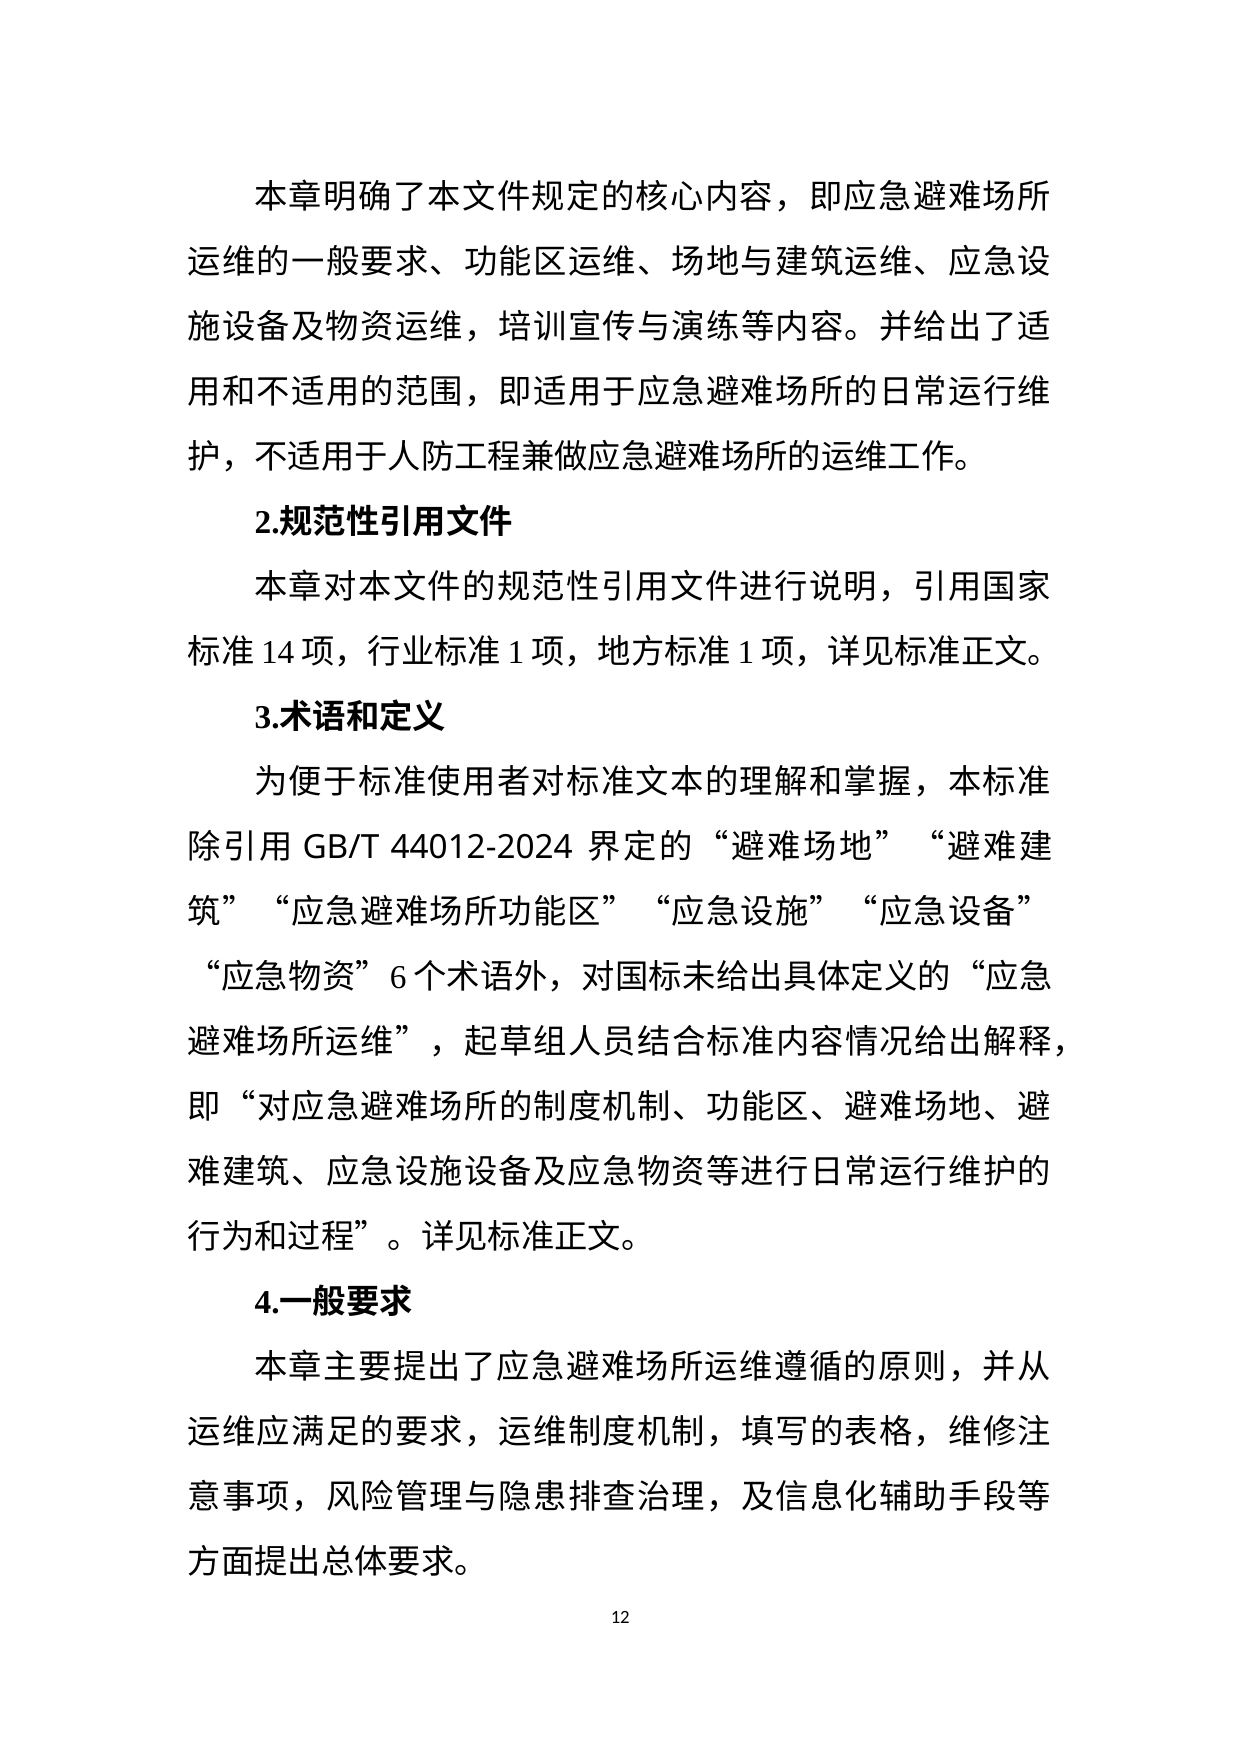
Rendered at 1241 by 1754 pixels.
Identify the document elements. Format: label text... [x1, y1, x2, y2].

text 本章对本文件的规范性引用文件进行说明，引用国家标准14项，行业标准1项，地方标准1项，详见标准正文。 [187, 552, 1053, 682]
text 本章主要提出了应急避难场所运维遵循的原则，并从运维应满足的要求，运维制度机制，填写的表格，维修注意事项，风险管理与隐患排查治理，及信息化辅助手段等方面提出总体要求。 [187, 1332, 1053, 1592]
text 3.术语和定义 [187, 682, 1053, 747]
text 本章明确了本文件规定的核心内容，即应急避难场所运维的一般要求、功能区运维、场地与建筑运维、应急设施设备及物资运维，培训宣传与演练等内容。并给出了适用和不适用的范围，即适用于应急避难场所的日常运行维护，不适用于人防工程兼做应急避难场所的运维工作。 [187, 162, 1053, 487]
text 为便于标准使用者对标准文本的理解和掌握，本标准除引用GB/T 44012-2024 界定的“避难场地”“避难建筑”“应急避难场所功能区”“应急设施”“应急设备”“应急物资”6个术语外，对国标未给出具体定义的“应急避难场所运维”，起草组人员结合标准内容情况给出解释，即“对应急避难场所的制度机制、功能区、避难场地、避难建筑、应急设施设备及应急物资等进行日常运行维护的行为和过程”。详见标准正文。 [187, 747, 1053, 1267]
text 4.一般要求 [187, 1267, 1053, 1332]
text 2.规范性引用文件 [187, 487, 1053, 552]
